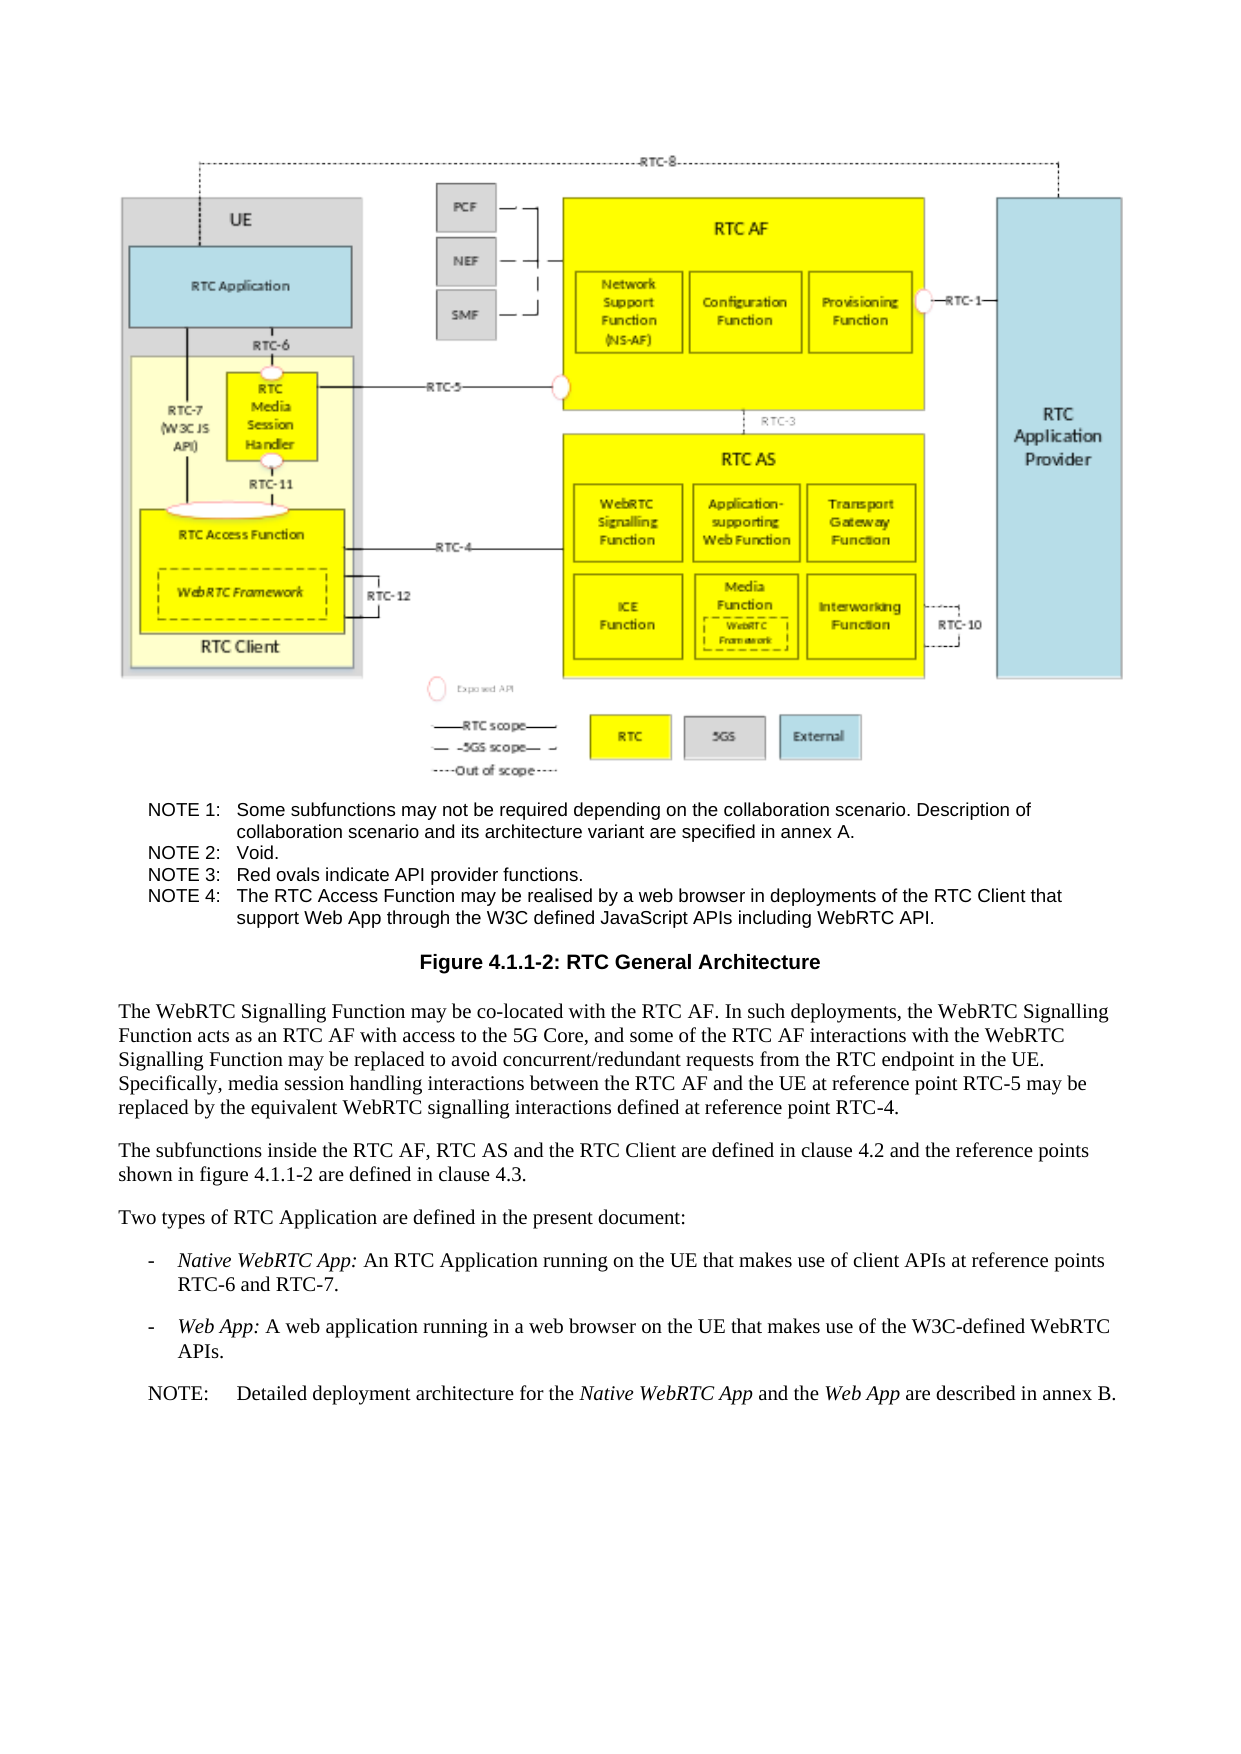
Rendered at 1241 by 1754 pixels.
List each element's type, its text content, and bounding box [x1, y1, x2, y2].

text The subfunctions inside the RTC AF, RTC AS and the RTC Client are defined in clause 4.2 and the reference points shown in figure 4.1.1-2 are defined in clause 4.3. [118, 1138, 1122, 1186]
text NOTE 4: The RTC Access Function may be realised by a web browser in deployments of the RTC Client that support Web App through the W3C defined JavaScript APIs including WebRTC API. [148, 885, 1122, 928]
text Two types of RTC Application are defined in the present document: [118, 1205, 1122, 1229]
text NOTE 3: Red ovals indicate API provider functions. [148, 864, 1122, 885]
text NOTE 1: Some subfunctions may not be required depending on the collaboration scenario. Description of collaboration scenario and its architecture variant are specified in annex A. [148, 799, 1122, 842]
text The WebRTC Signalling Function may be co-located with the RTC AF. In such deployments, the WebRTC Signalling Function acts as an RTC AF with access to the 5G Core, and some of the RTC AF interactions with the WebRTC Signalling Function may be replaced to avoid concurrent/redundant requests from the RTC endpoint in the UE. Specifically, media session handling interactions between the RTC AF and the UE at reference point RTC-5 may be replaced by the equivalent WebRTC signalling interactions defined at reference point RTC-4. [118, 999, 1122, 1119]
text NOTE 2: Void. [148, 842, 1122, 864]
text - Web App: A web application running in a web browser on the UE that makes use of the W3C-defined WebRTC APIs. [148, 1314, 1122, 1363]
text Figure 4.1.1-2: RTC General Architecture [118, 950, 1122, 974]
text - Native WebRTC App: An RTC Application running on the UE that makes use of client APIs at reference points RTC-6 and RTC-7. [148, 1248, 1122, 1296]
text NOTE: Detailed deployment architecture for the Native WebRTC App and the Web App are described in annex B. [148, 1381, 1122, 1405]
